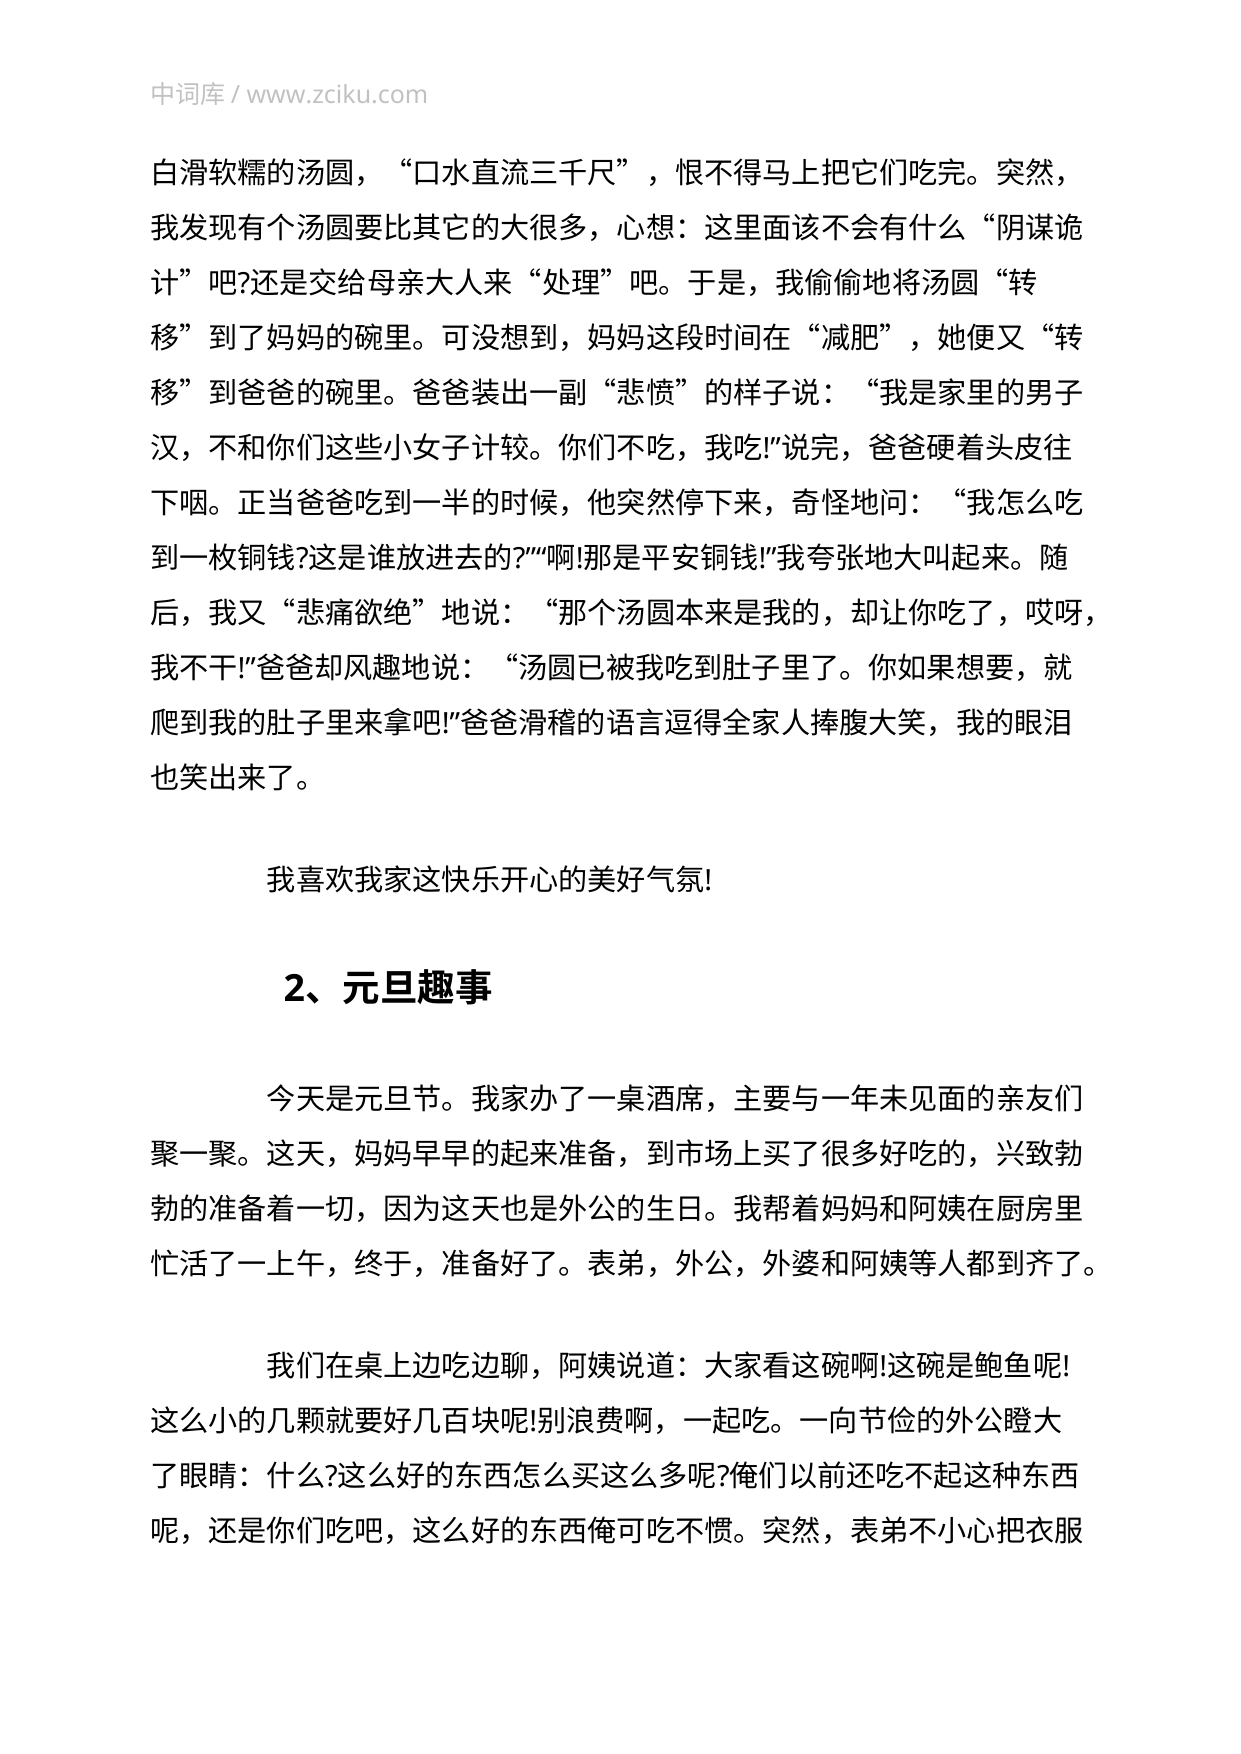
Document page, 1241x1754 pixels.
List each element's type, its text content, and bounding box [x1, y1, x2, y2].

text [150, 1342, 1090, 1549]
text 今天是元旦节。我家办了一桌酒席，主要与一年未见面的亲友们聚一聚。这天，妈妈早早的起来准备，到市场上买了很多好吃的，兴致勃勃的准备着一切，因为这天也是外公的生日。我帮着妈妈和阿姨在厨房里忙活了一上午，终于，准备好了。表弟，外公，外婆和阿姨等人都到齐了。 [150, 1076, 1090, 1283]
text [150, 150, 1090, 797]
text 我喜欢我家这快乐开心的美好气氛! [150, 856, 1090, 898]
text 2、元旦趣事 [150, 958, 1090, 1013]
